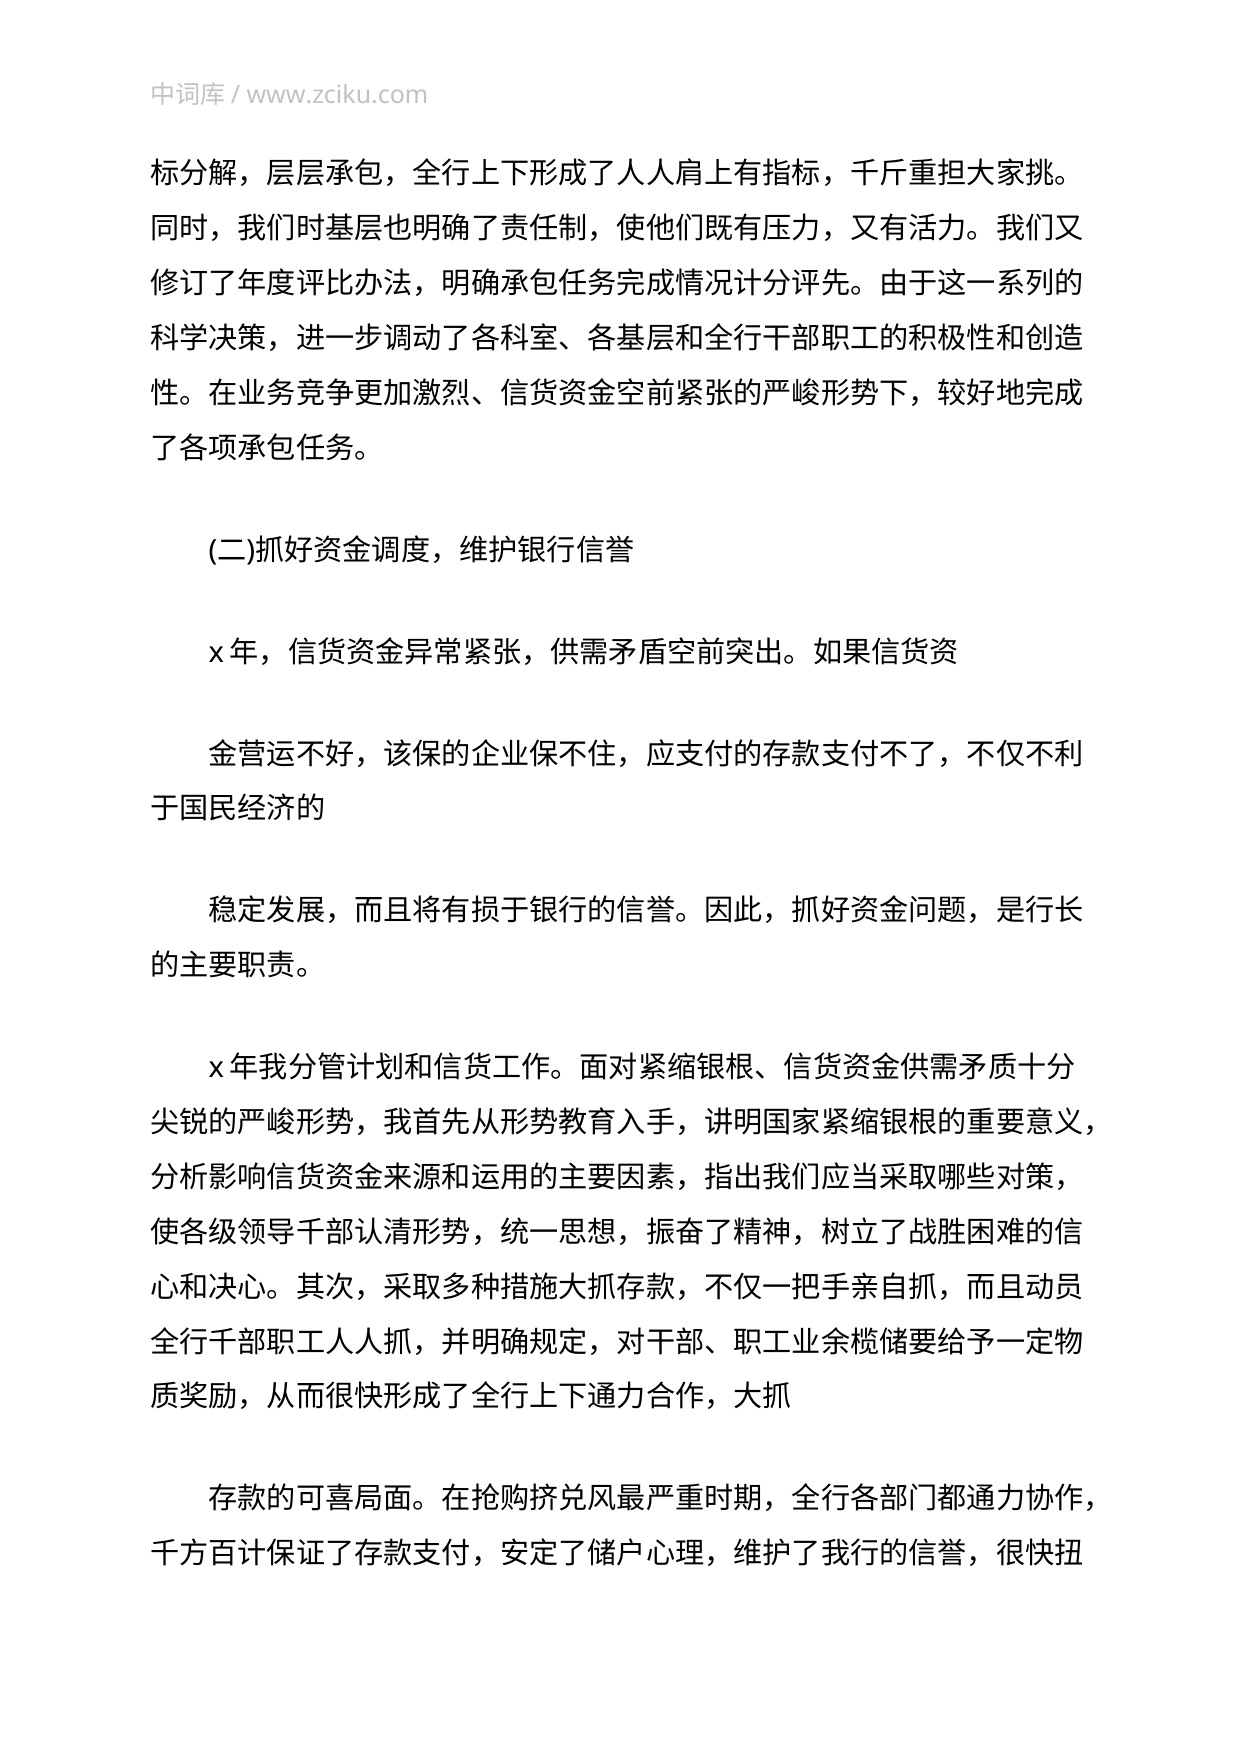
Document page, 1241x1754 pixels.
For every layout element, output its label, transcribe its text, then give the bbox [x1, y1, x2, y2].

text 稳定发展，而且将有损于银行的信誉。因此，抓好资金问题，是行长的主要职责。 [150, 887, 1090, 984]
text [150, 150, 1090, 467]
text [150, 1475, 1090, 1572]
text x年，信货资金异常紧张，供需矛盾空前突出。如果信货资 [150, 628, 1090, 671]
text x年我分管计划和信货工作。面对紧缩银根、信货资金供需矛质十分尖锐的严峻形势，我首先从形势教育入手，讲明国家紧缩银根的重要意义，分析影响信货资金来源和运用的主要因素，指出我们应当采取哪些对策，使各级领导千部认清形势，统一思想，振奋了精神，树立了战胜困难的信心和决心。其次，采取多种措施大抓存款，不仅一把手亲自抓，而且动员全行千部职工人人抓，并明确规定，对干部、职工业余榄储要给予一定物质奖励，从而很快形成了全行上下通力合作，大抓 [150, 1043, 1090, 1415]
text (二)抓好资金调度，维护银行信誉 [150, 526, 1090, 569]
text 金营运不好，该保的企业保不住，应支付的存款支付不了，不仅不利于国民经济的 [150, 730, 1090, 827]
